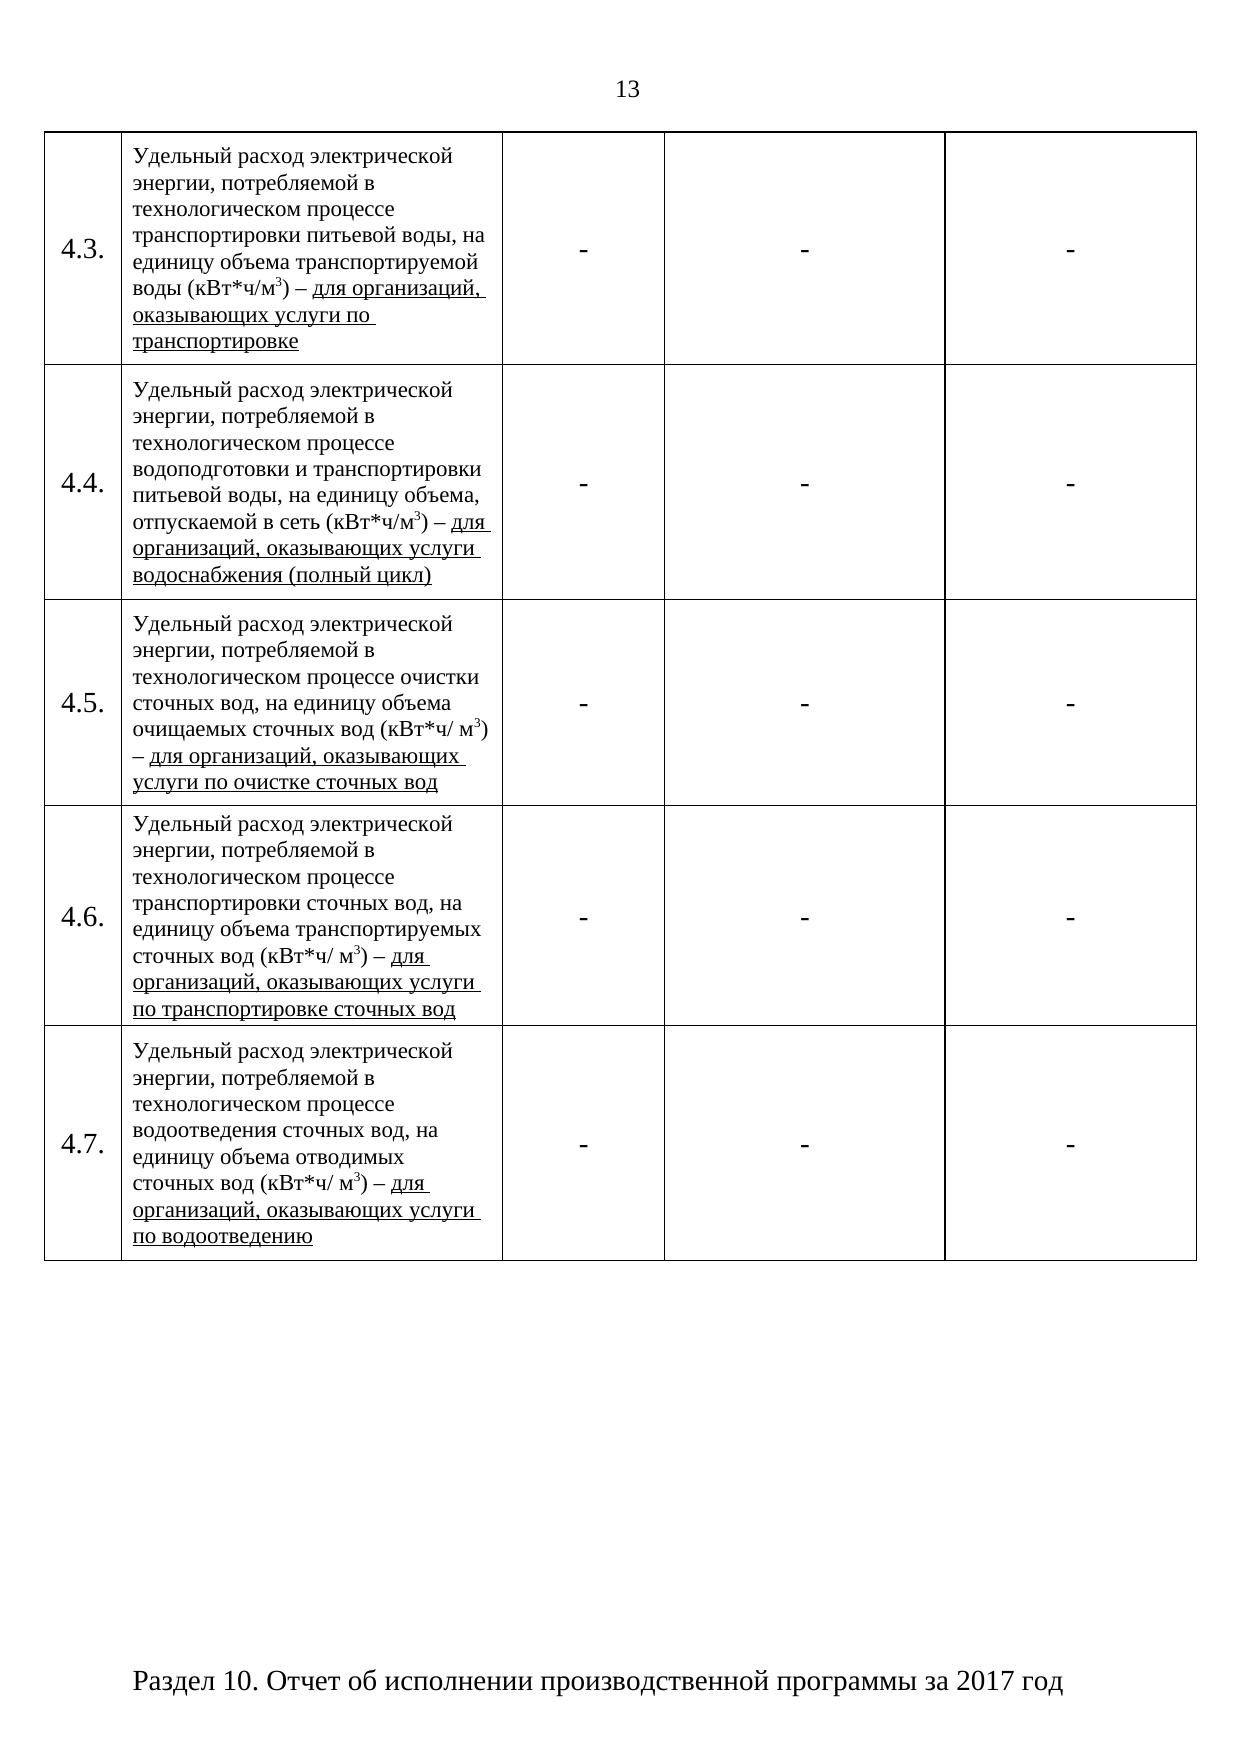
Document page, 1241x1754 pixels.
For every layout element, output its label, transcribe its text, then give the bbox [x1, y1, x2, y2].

table_cell Удельный расход электрической энергии, потребляемой в технологическом процессе транспортировки питьевой воды, на единицу объема транспортируемой воды (кВт*ч/м3) – для организаций, оказывающих услуги по транспортировке [122, 133, 502, 363]
table_cell - [503, 600, 664, 805]
table_cell - [665, 365, 944, 599]
table_cell - [503, 1026, 664, 1259]
table_cell - [665, 600, 944, 805]
table_cell - [946, 133, 1196, 363]
table_cell Удельный расход электрической энергии, потребляемой в технологическом процессе транспортировки сточных вод, на единицу объема транспортируемых сточных вод (кВт*ч/ м3) – для организаций, оказывающих услуги по транспортировке сточных вод [122, 806, 502, 1025]
table_cell - [503, 806, 664, 1025]
table_cell - [503, 133, 664, 363]
table_cell - [946, 1026, 1196, 1259]
table_cell - [946, 365, 1196, 599]
table_cell - [665, 806, 944, 1025]
table_cell - [665, 133, 944, 363]
table_cell - [946, 806, 1196, 1025]
table_cell 4.6. [45, 806, 121, 1025]
table_cell Удельный расход электрической энергии, потребляемой в технологическом процессе водоподготовки и транспортировки питьевой воды, на единицу объема, отпускаемой в сеть (кВт*ч/м3) – для организаций, оказывающих услуги водоснабжения (полный цикл) [122, 365, 502, 599]
table_cell 4.3. [45, 133, 121, 363]
table_cell 4.7. [45, 1026, 121, 1259]
table_cell - [665, 1026, 944, 1259]
table_cell 4.5. [45, 600, 121, 805]
text Раздел 10. Отчет об исполнении производственной программы за 2017 год [103, 1663, 1092, 1697]
table_cell Удельный расход электрической энергии, потребляемой в технологическом процессе водоотведения сточных вод, на единицу объема отводимых сточных вод (кВт*ч/ м3) – для организаций, оказывающих услуги по водоотведению [122, 1026, 502, 1259]
table_cell 4.4. [45, 365, 121, 599]
table_cell - [946, 600, 1196, 805]
table_cell - [503, 365, 664, 599]
table_cell Удельный расход электрической энергии, потребляемой в технологическом процессе очистки сточных вод, на единицу объема очищаемых сточных вод (кВт*ч/ м3) – для организаций, оказывающих услуги по очистке сточных вод [122, 600, 502, 805]
